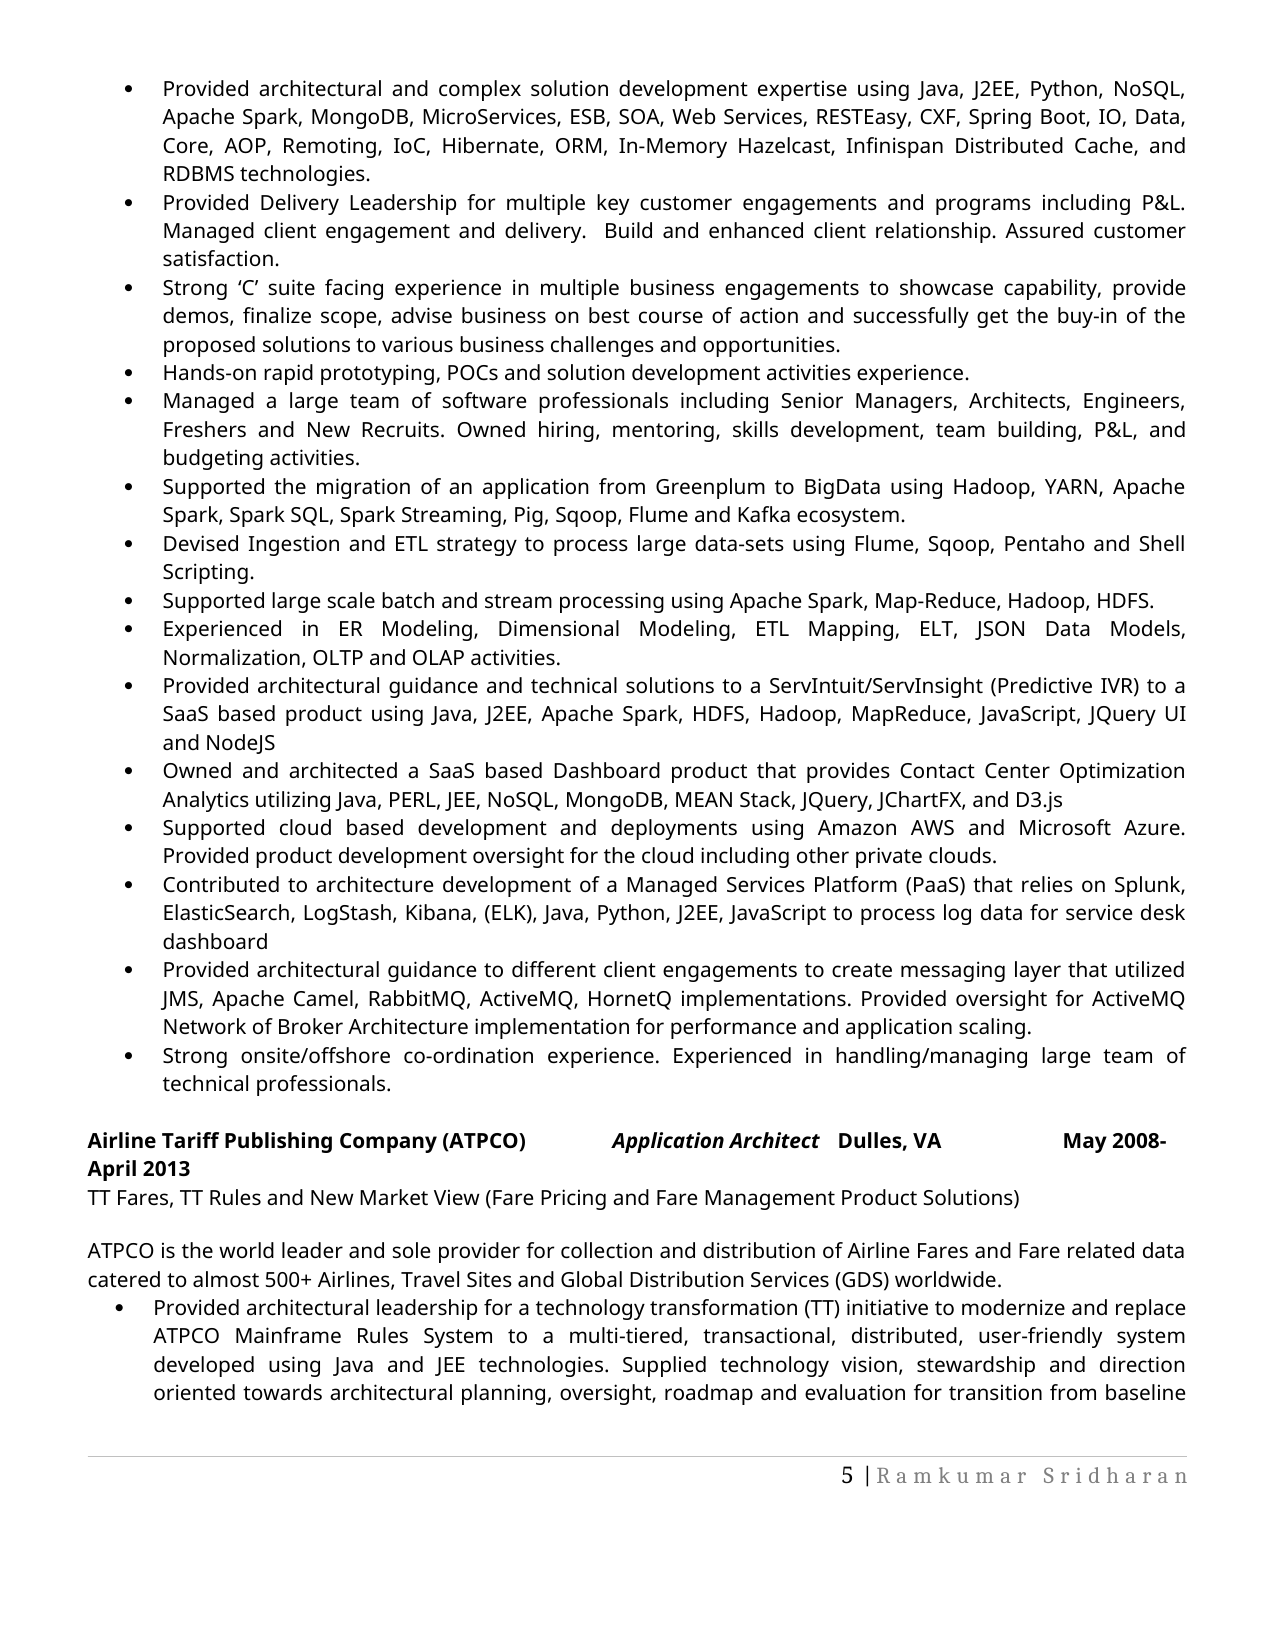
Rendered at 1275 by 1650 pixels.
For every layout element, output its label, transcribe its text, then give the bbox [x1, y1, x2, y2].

list Supported large scale batch and stream processing using Apache Spark, Map-Reduce, Hadoop, HDFS. [125, 586, 1187, 614]
list Devised Ingestion and ETL strategy to process large data-sets using Flume, Sqoop, Pentaho and Shell Scripting. [125, 529, 1187, 586]
list Experienced in ER Modeling, Dimensional Modeling, ETL Mapping, ELT, JSON Data Models, Normalization, OLTP and OLAP activities. [125, 614, 1187, 671]
list Provided Delivery Leadership for multiple key customer engagements and programs including P&L. Managed client engagement and delivery. Build and enhanced client relationship. Assured customer satisfaction. [125, 188, 1187, 273]
text TT Fares, TT Rules and New Market View (Fare Pricing and Fare Management Product Solutions) [87, 1183, 1187, 1211]
list Contributed to architecture development of a Managed Services Platform (PaaS) that relies on Splunk, ElasticSearch, LogStash, Kibana, (ELK), Java, Python, J2EE, JavaScript to process log data for service desk dashboard [125, 870, 1187, 955]
list Supported cloud based development and deployments using Amazon AWS and Microsoft Azure. Provided product development oversight for the cloud including other private clouds. [125, 813, 1187, 870]
list Provided architectural and complex solution development expertise using Java, J2EE, Python, NoSQL, Apache Spark, MongoDB, MicroServices, ESB, SOA, Web Services, RESTEasy, CXF, Spring Boot, IO, Data, Core, AOP, Remoting, IoC, Hibernate, ORM, In-Memory Hazelcast, Infinispan Distributed Cache, and RDBMS technologies. [125, 74, 1187, 188]
list Strong ‘C’ suite facing experience in multiple business engagements to showcase capability, provide demos, finalize scope, advise business on best course of action and successfully get the buy-in of the proposed solutions to various business challenges and opportunities. [125, 273, 1187, 358]
list Managed a large team of software professionals including Senior Managers, Architects, Engineers, Freshers and New Recruits. Owned hiring, mentoring, skills development, team building, P&L, and budgeting activities. [125, 387, 1187, 472]
list Provided architectural guidance to different client engagements to create messaging layer that utilized JMS, Apache Camel, RabbitMQ, ActiveMQ, HornetQ implementations. Provided oversight for ActiveMQ Network of Broker Architecture implementation for performance and application scaling. [125, 955, 1187, 1041]
list Supported the migration of an application from Greenplum to BigData using Hadoop, YARN, Apache Spark, Spark SQL, Spark Streaming, Pig, Sqoop, Flume and Kafka ecosystem. [125, 472, 1187, 529]
text Airline Tariff Publishing Company (ATPCO) Application Architect Dulles, VA May 2008- April 2013 [87, 1126, 1187, 1183]
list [116, 1293, 1187, 1407]
list Hands-on rapid prototyping, POCs and solution development activities experience. [125, 358, 1187, 387]
text ATPCO is the world leader and sole provider for collection and distribution of Airline Fares and Fare related data catered to almost 500+ Airlines, Travel Sites and Global Distribution Services (GDS) worldwide. [87, 1236, 1187, 1293]
list Strong onsite/offshore co-ordination experience. Experienced in handling/managing large team of technical professionals. [125, 1041, 1187, 1098]
list Provided architectural guidance and technical solutions to a ServIntuit/ServInsight (Predictive IVR) to a SaaS based product using Java, J2EE, Apache Spark, HDFS, Hadoop, MapReduce, JavaScript, JQuery UI and NodeJS [125, 671, 1187, 756]
list Owned and architected a SaaS based Dashboard product that provides Contact Center Optimization Analytics utilizing Java, PERL, JEE, NoSQL, MongoDB, MEAN Stack, JQuery, JChartFX, and D3.js [125, 756, 1187, 813]
